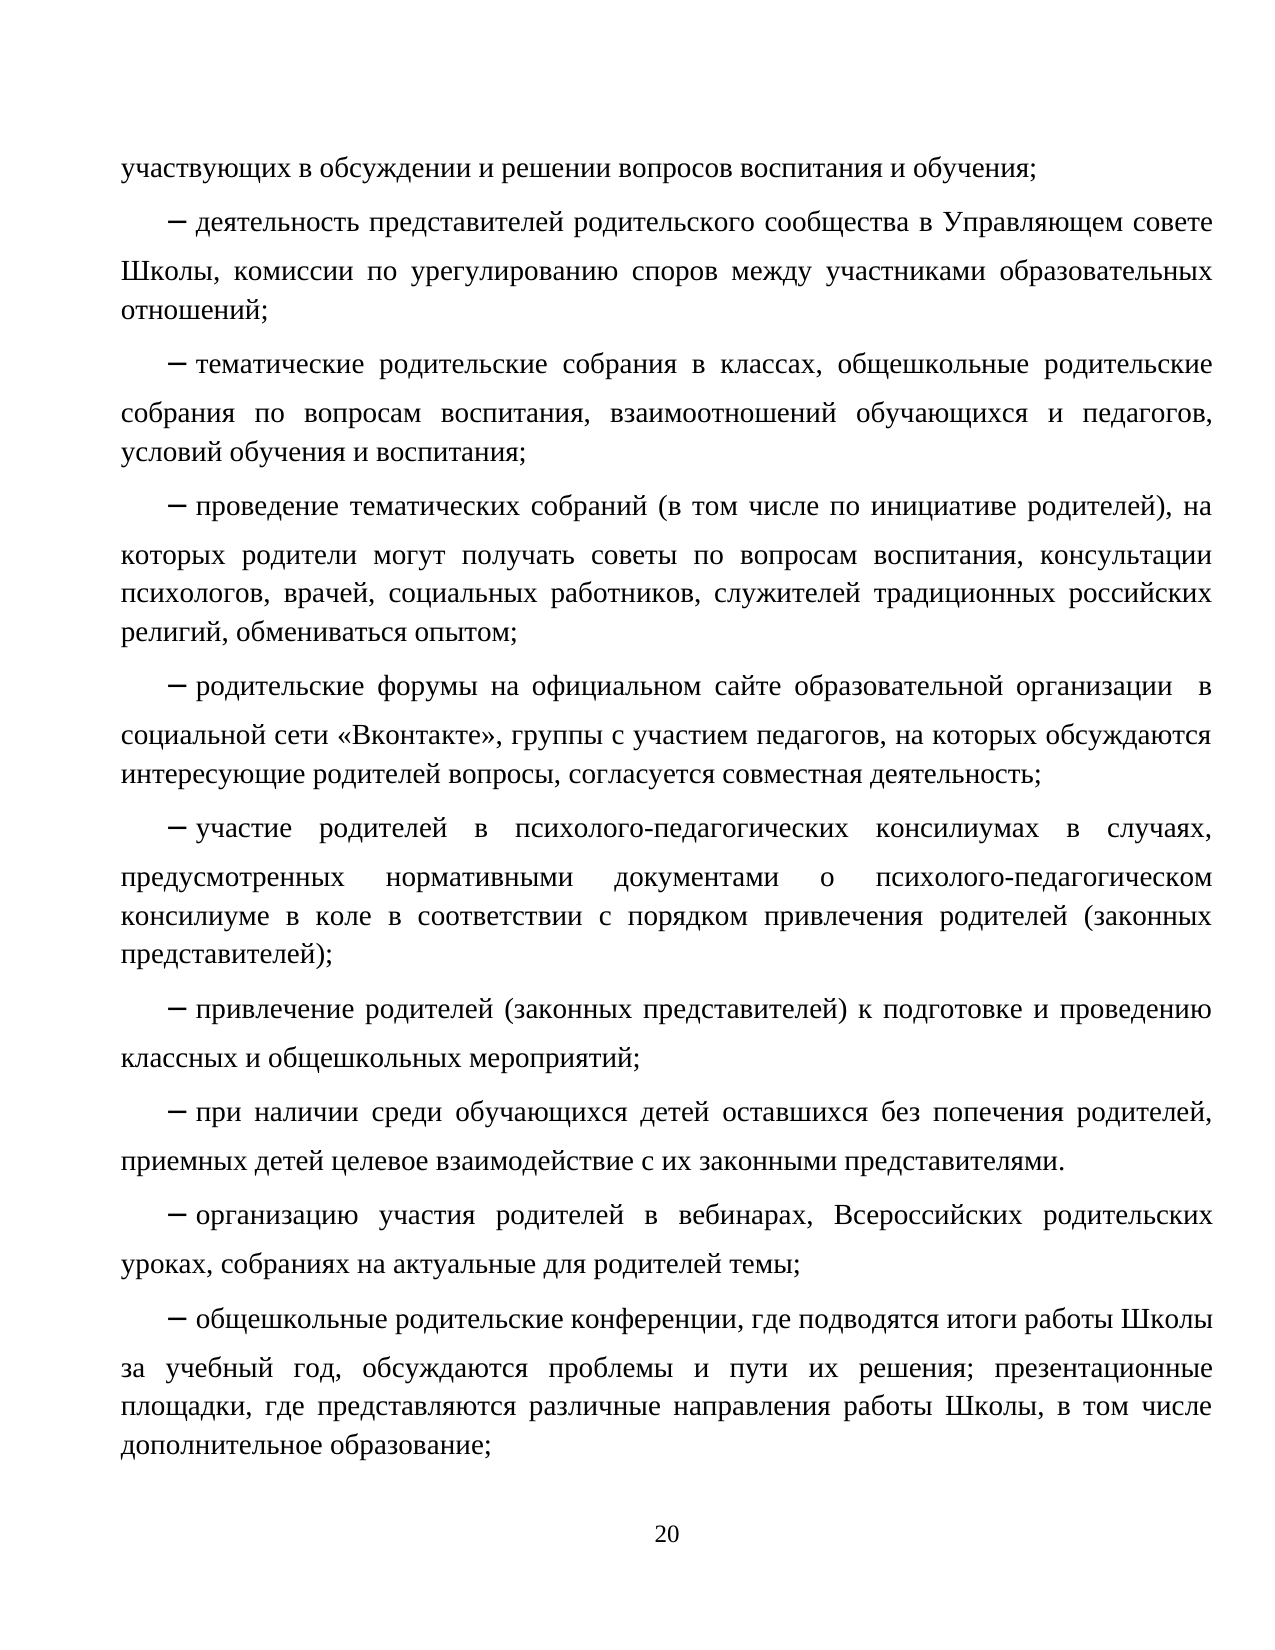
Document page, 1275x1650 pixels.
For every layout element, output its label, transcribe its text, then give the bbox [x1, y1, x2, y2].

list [121, 150, 1214, 183]
list деятельность представителей родительского сообщества в Управляющем совете Школы, комиссии по урегулированию споров между участниками образовательных отношений; [121, 188, 1214, 325]
list общешкольные родительские конференции, где подводятся итоги работы Школы за учебный год, обсуждаются проблемы и пути их решения; презентационные площадки, где представляются различные направления работы Школы, в том числе дополнительное образование; [121, 1285, 1214, 1460]
list организацию участия родителей в вебинарах, Всероссийских родительских уроках, собраниях на актуальные для родителей темы; [121, 1182, 1214, 1280]
list проведение тематических собраний (в том числе по инициативе родителей), на которых родители могут получать советы по вопросам воспитания, консультации психологов, врачей, социальных работников, служителей традиционных российских религий, обмениваться опытом; [121, 472, 1213, 648]
list тематические родительские собрания в классах, общешкольные родительские собрания по вопросам воспитания, взаимоотношений обучающихся и педагогов, условий обучения и воспитания; [121, 330, 1214, 467]
list при наличии среди обучающихся детей оставшихся без попечения родителей, приемных детей целевое взаимодействие с их законными представителями. [121, 1078, 1213, 1177]
list родительские форумы на официальном сайте образовательной организации в социальной сети «Вконтакте», группы с участием педагогов, на которых обсуждаются интересующие родителей вопросы, согласуется совместная деятельность; [121, 653, 1213, 789]
list привлечение родителей (законных представителей) к подготовке и проведению классных и общешкольных мероприятий; [121, 975, 1213, 1073]
list участие родителей в психолого-педагогических консилиумах в случаях, предусмотренных нормативными документами о психолого-педагогическом консилиуме в коле в соответствии с порядком привлечения родителей (законных представителей); [121, 794, 1213, 970]
